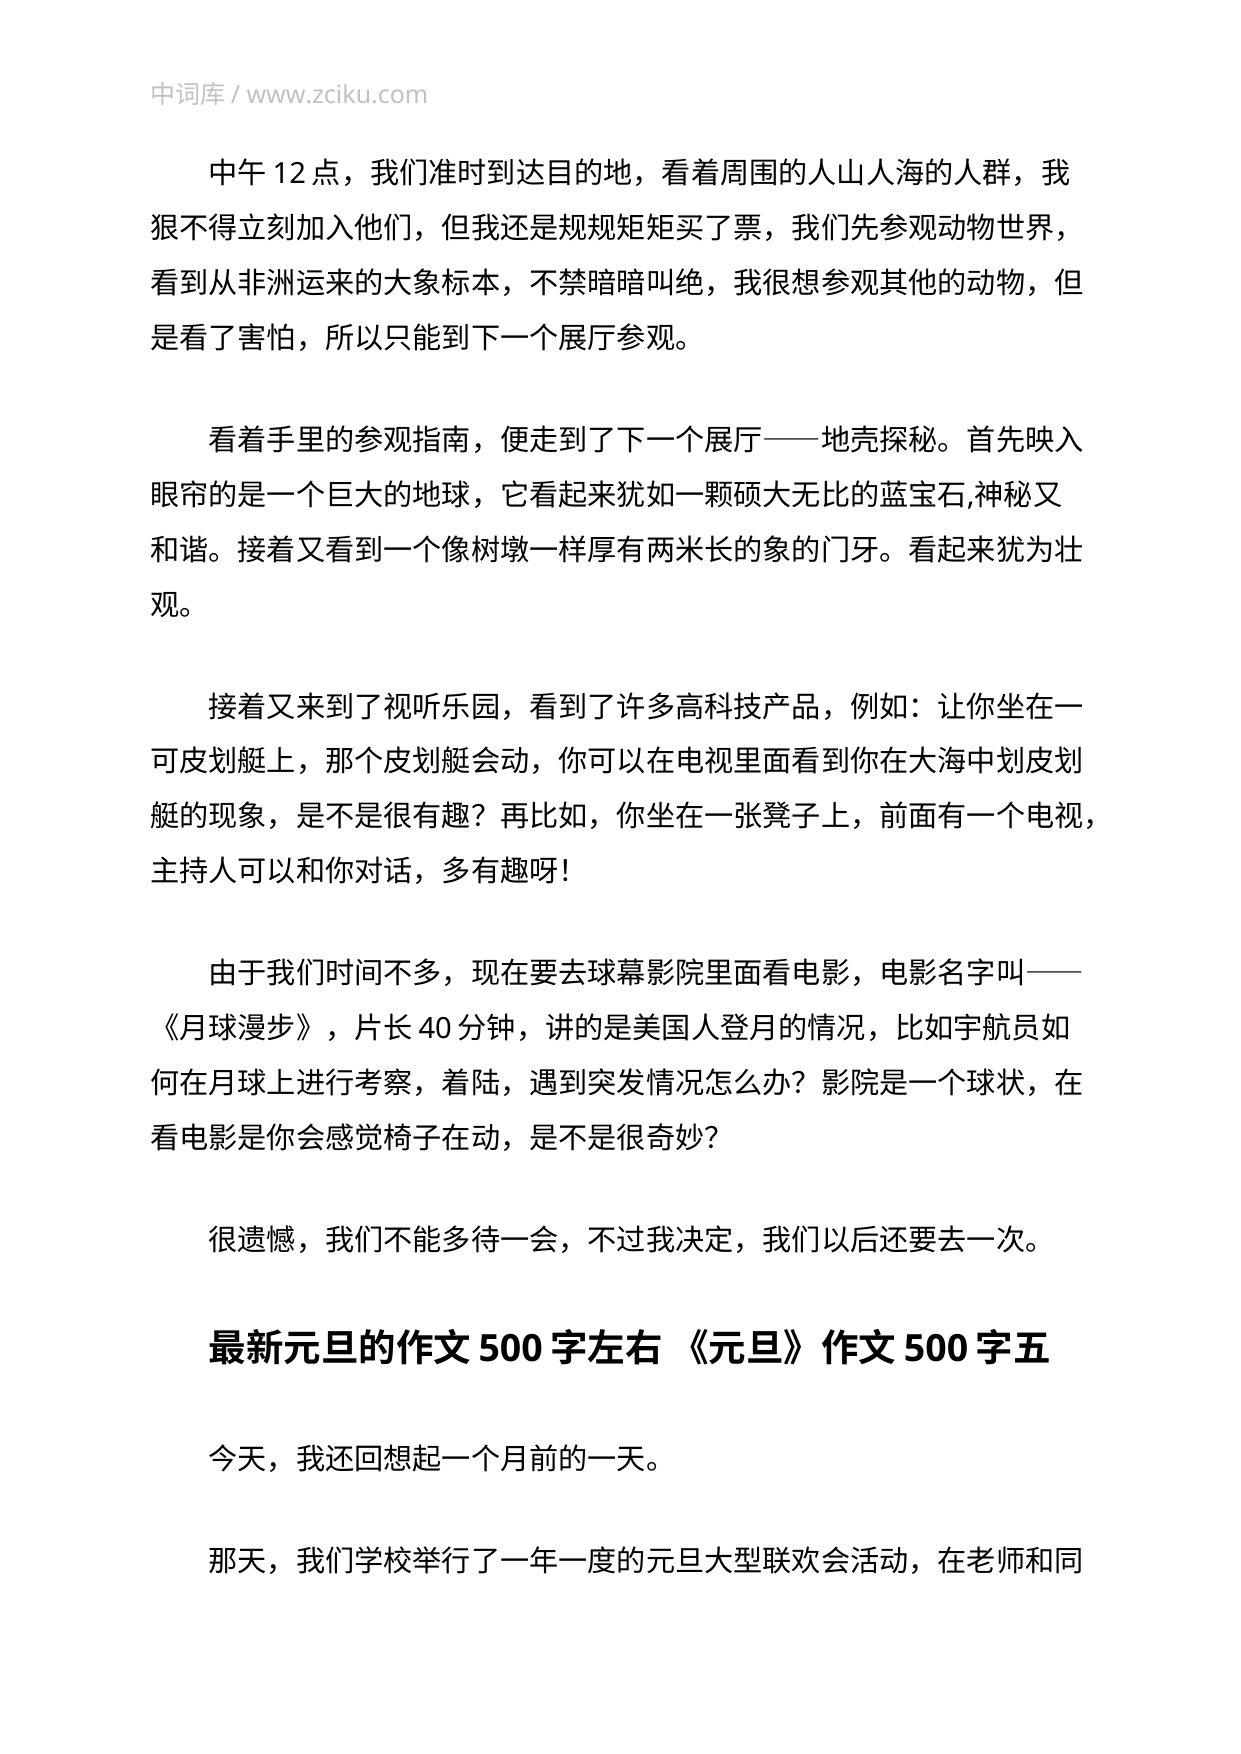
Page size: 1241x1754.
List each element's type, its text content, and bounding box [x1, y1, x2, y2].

text 由于我们时间不多，现在要去球幕影院里面看电影，电影名字叫——《月球漫步》，片长40分钟，讲的是美国人登月的情况，比如宇航员如何在月球上进行考察，着陆，遇到突发情况怎么办？影院是一个球状，在看电影是你会感觉椅子在动，是不是很奇妙？ [150, 949, 1090, 1157]
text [150, 1537, 1090, 1579]
text 最新元旦的作文500字左右 《元旦》作文500字五 [150, 1318, 1090, 1372]
text 今天，我还回想起一个月前的一天。 [150, 1436, 1090, 1478]
text 接着又来到了视听乐园，看到了许多高科技产品，例如：让你坐在一可皮划艇上，那个皮划艇会动，你可以在电视里面看到你在大海中划皮划艇的现象，是不是很有趣？再比如，你坐在一张凳子上，前面有一个电视，主持人可以和你对话，多有趣呀！ [150, 683, 1090, 890]
text 很遗憾，我们不能多待一会，不过我决定，我们以后还要去一次。 [150, 1216, 1090, 1258]
text 中午12点，我们准时到达目的地，看着周围的人山人海的人群，我狠不得立刻加入他们，但我还是规规矩矩买了票，我们先参观动物世界，看到从非洲运来的大象标本，不禁暗暗叫绝，我很想参观其他的动物，但是看了害怕，所以只能到下一个展厅参观。 [150, 150, 1090, 357]
text 看着手里的参观指南，便走到了下一个展厅——地壳探秘。首先映入眼帘的是一个巨大的地球，它看起来犹如一颗硕大无比的蓝宝石,神秘又和谐。接着又看到一个像树墩一样厚有两米长的象的门牙。看起来犹为壮观。 [150, 417, 1090, 624]
